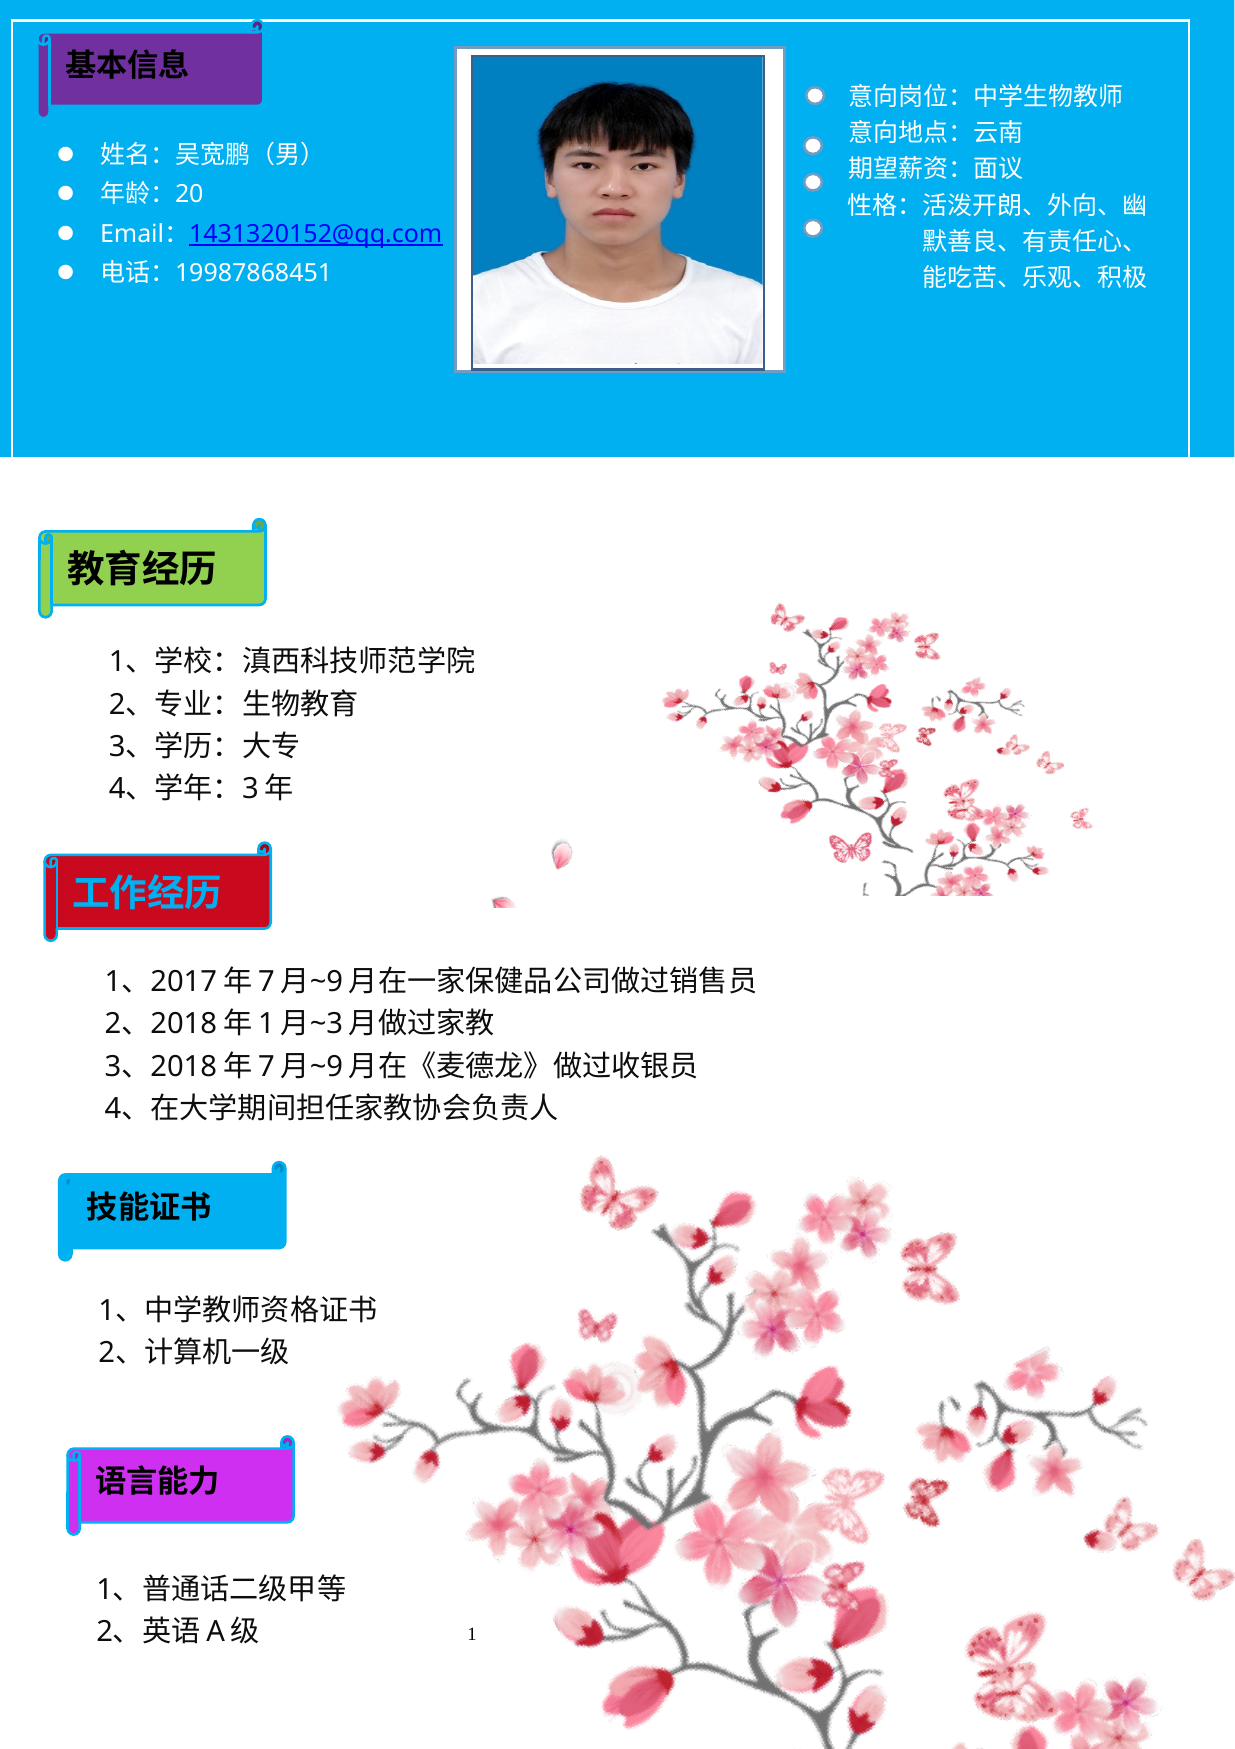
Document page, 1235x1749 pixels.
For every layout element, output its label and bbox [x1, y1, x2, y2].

picture [435, 516, 1157, 908]
picture [257, 931, 1235, 1749]
picture [473, 81, 763, 364]
